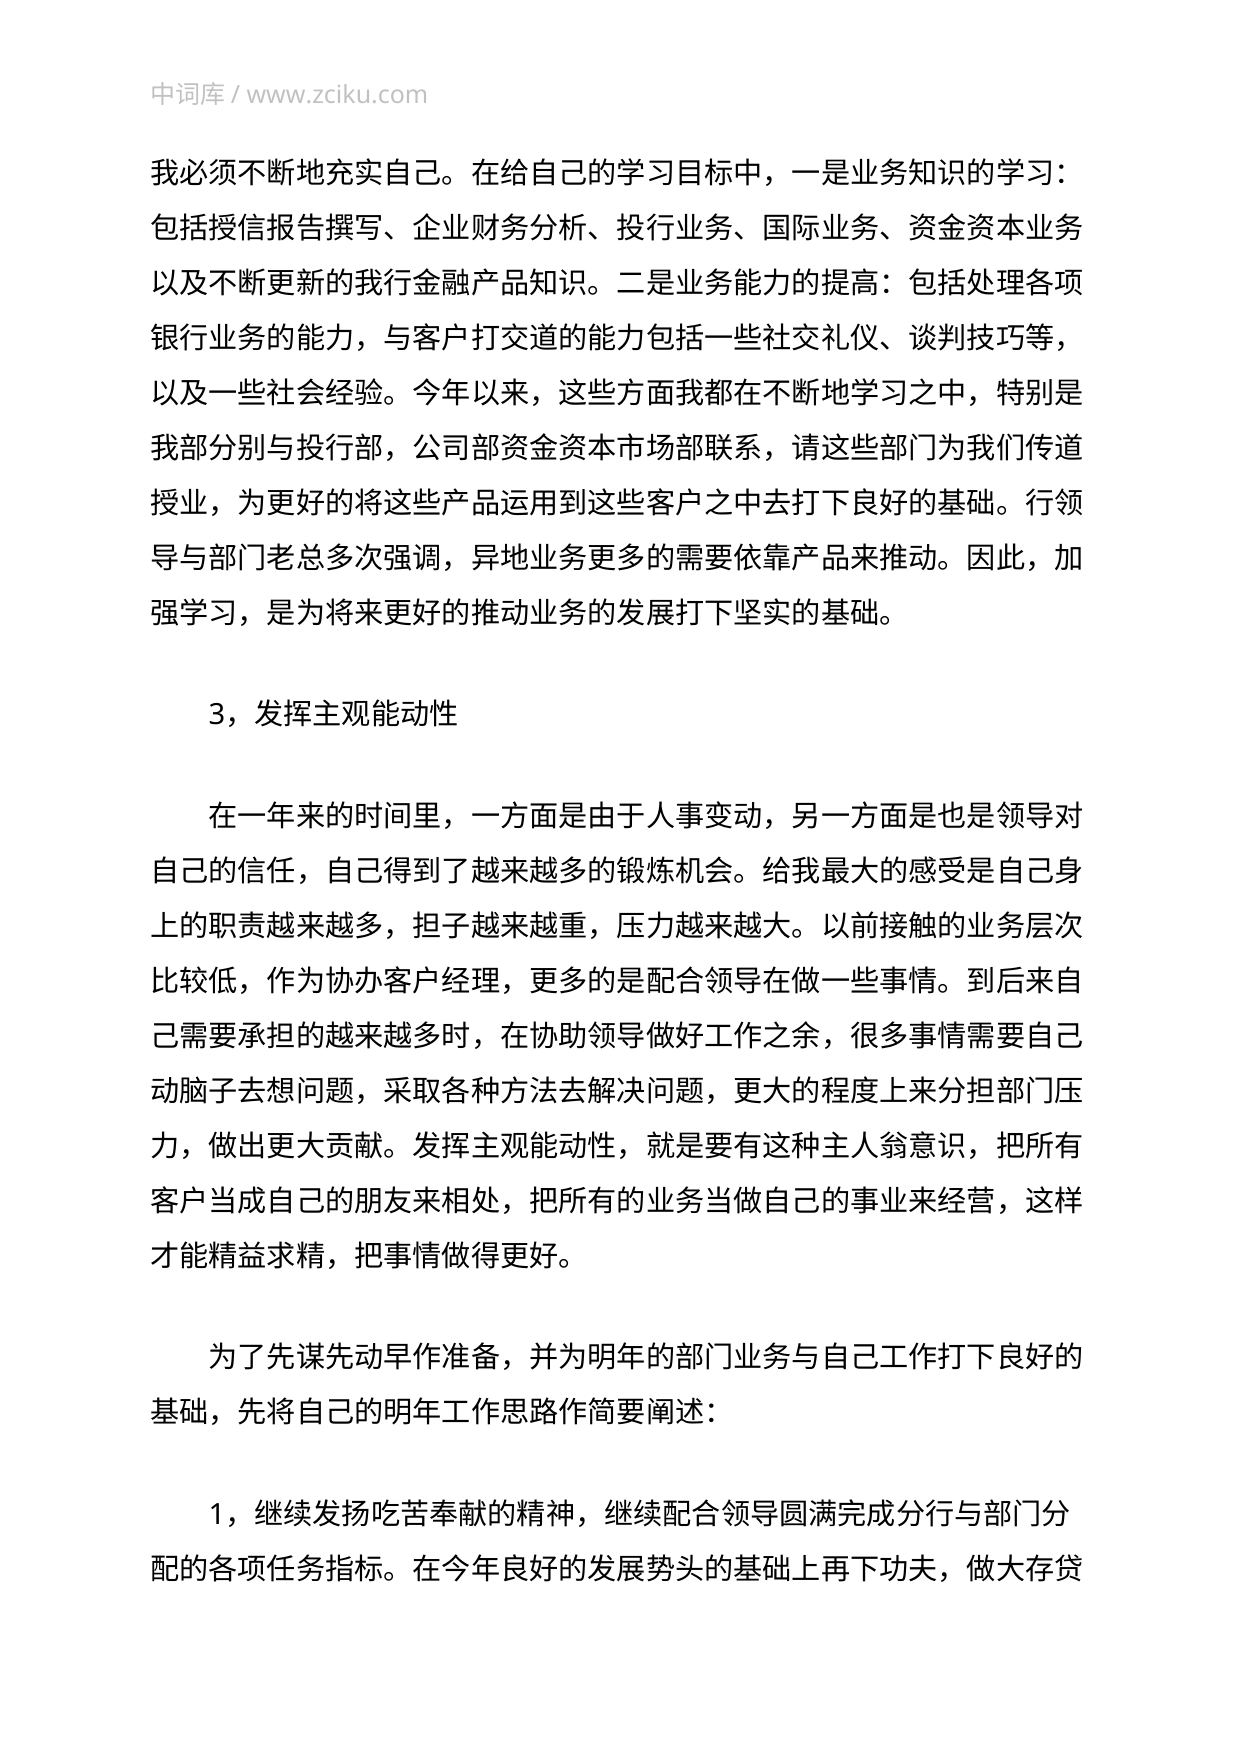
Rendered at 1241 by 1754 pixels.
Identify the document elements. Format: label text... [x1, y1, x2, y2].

text 在一年来的时间里，一方面是由于人事变动，另一方面是也是领导对自己的信任，自己得到了越来越多的锻炼机会。给我最大的感受是自己身上的职责越来越多，担子越来越重，压力越来越大。以前接触的业务层次比较低，作为协办客户经理，更多的是配合领导在做一些事情。到后来自己需要承担的越来越多时，在协助领导做好工作之余，很多事情需要自己动脑子去想问题，采取各种方法去解决问题，更大的程度上来分担部门压力，做出更大贡献。发挥主观能动性，就是要有这种主人翁意识，把所有客户当成自己的朋友来相处，把所有的业务当做自己的事业来经营，这样才能精益求精，把事情做得更好。 [150, 793, 1090, 1274]
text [150, 1491, 1090, 1588]
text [150, 150, 1090, 631]
text 3，发挥主观能动性 [150, 691, 1090, 733]
text 为了先谋先动早作准备，并为明年的部门业务与自己工作打下良好的基础，先将自己的明年工作思路作简要阐述： [150, 1334, 1090, 1431]
